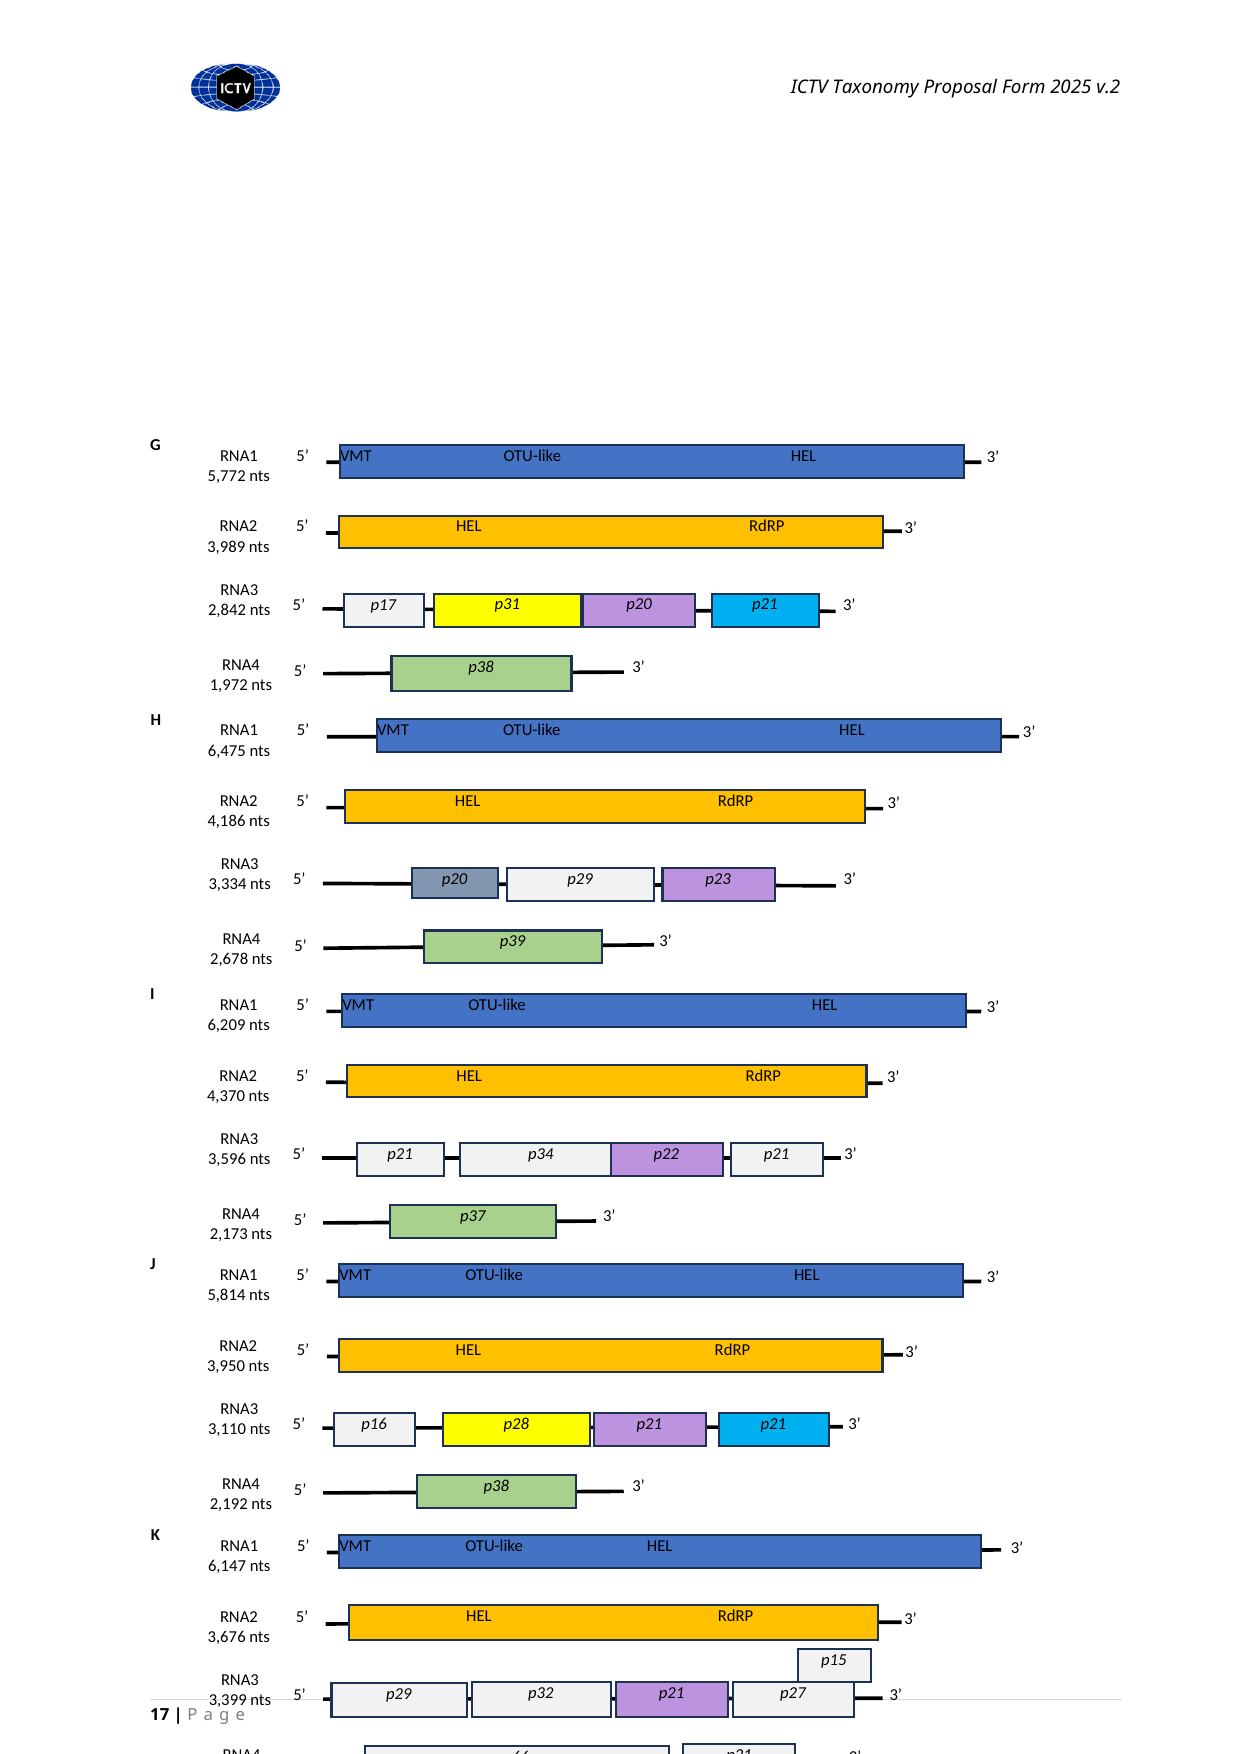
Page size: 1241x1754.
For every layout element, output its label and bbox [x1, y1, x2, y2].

picture [190, 56, 282, 113]
